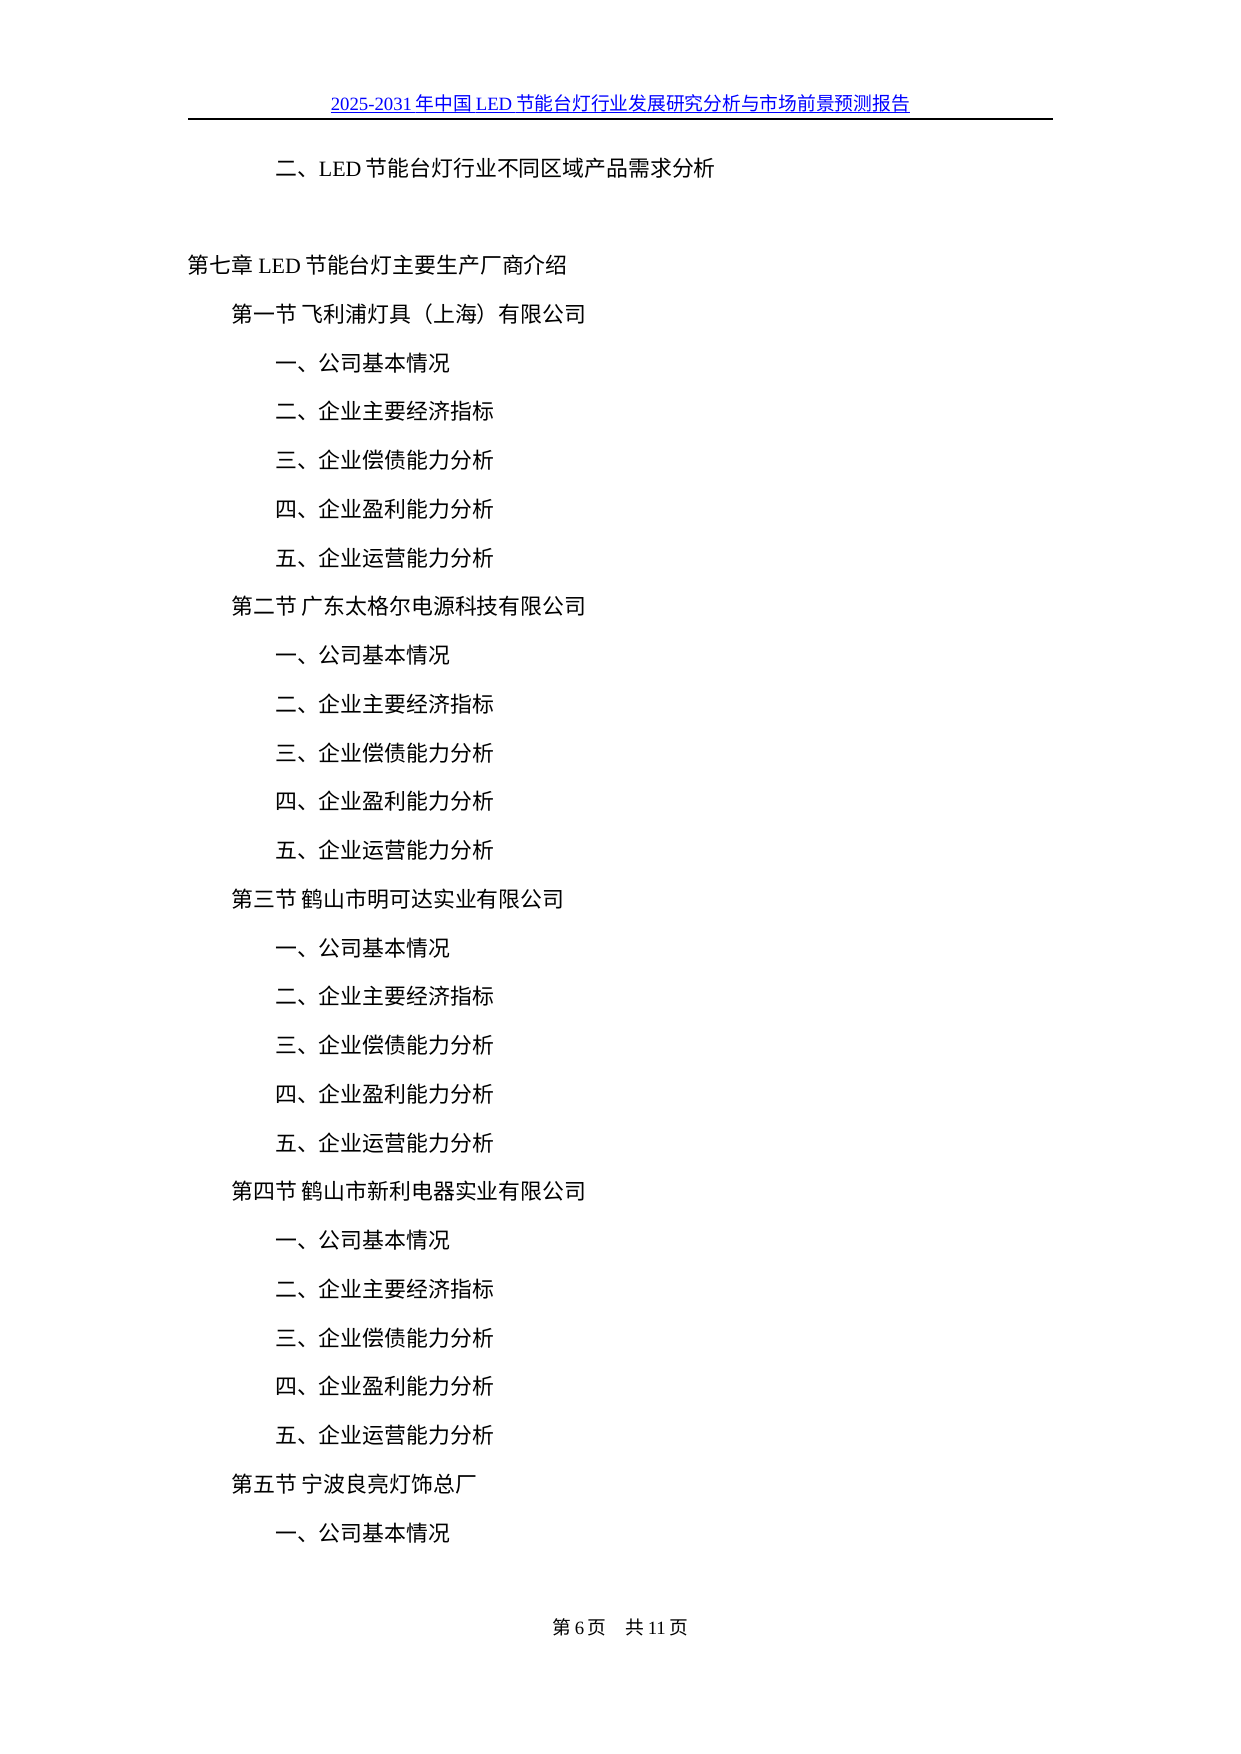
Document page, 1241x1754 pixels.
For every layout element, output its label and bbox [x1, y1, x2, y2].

text [187, 150, 1053, 1548]
